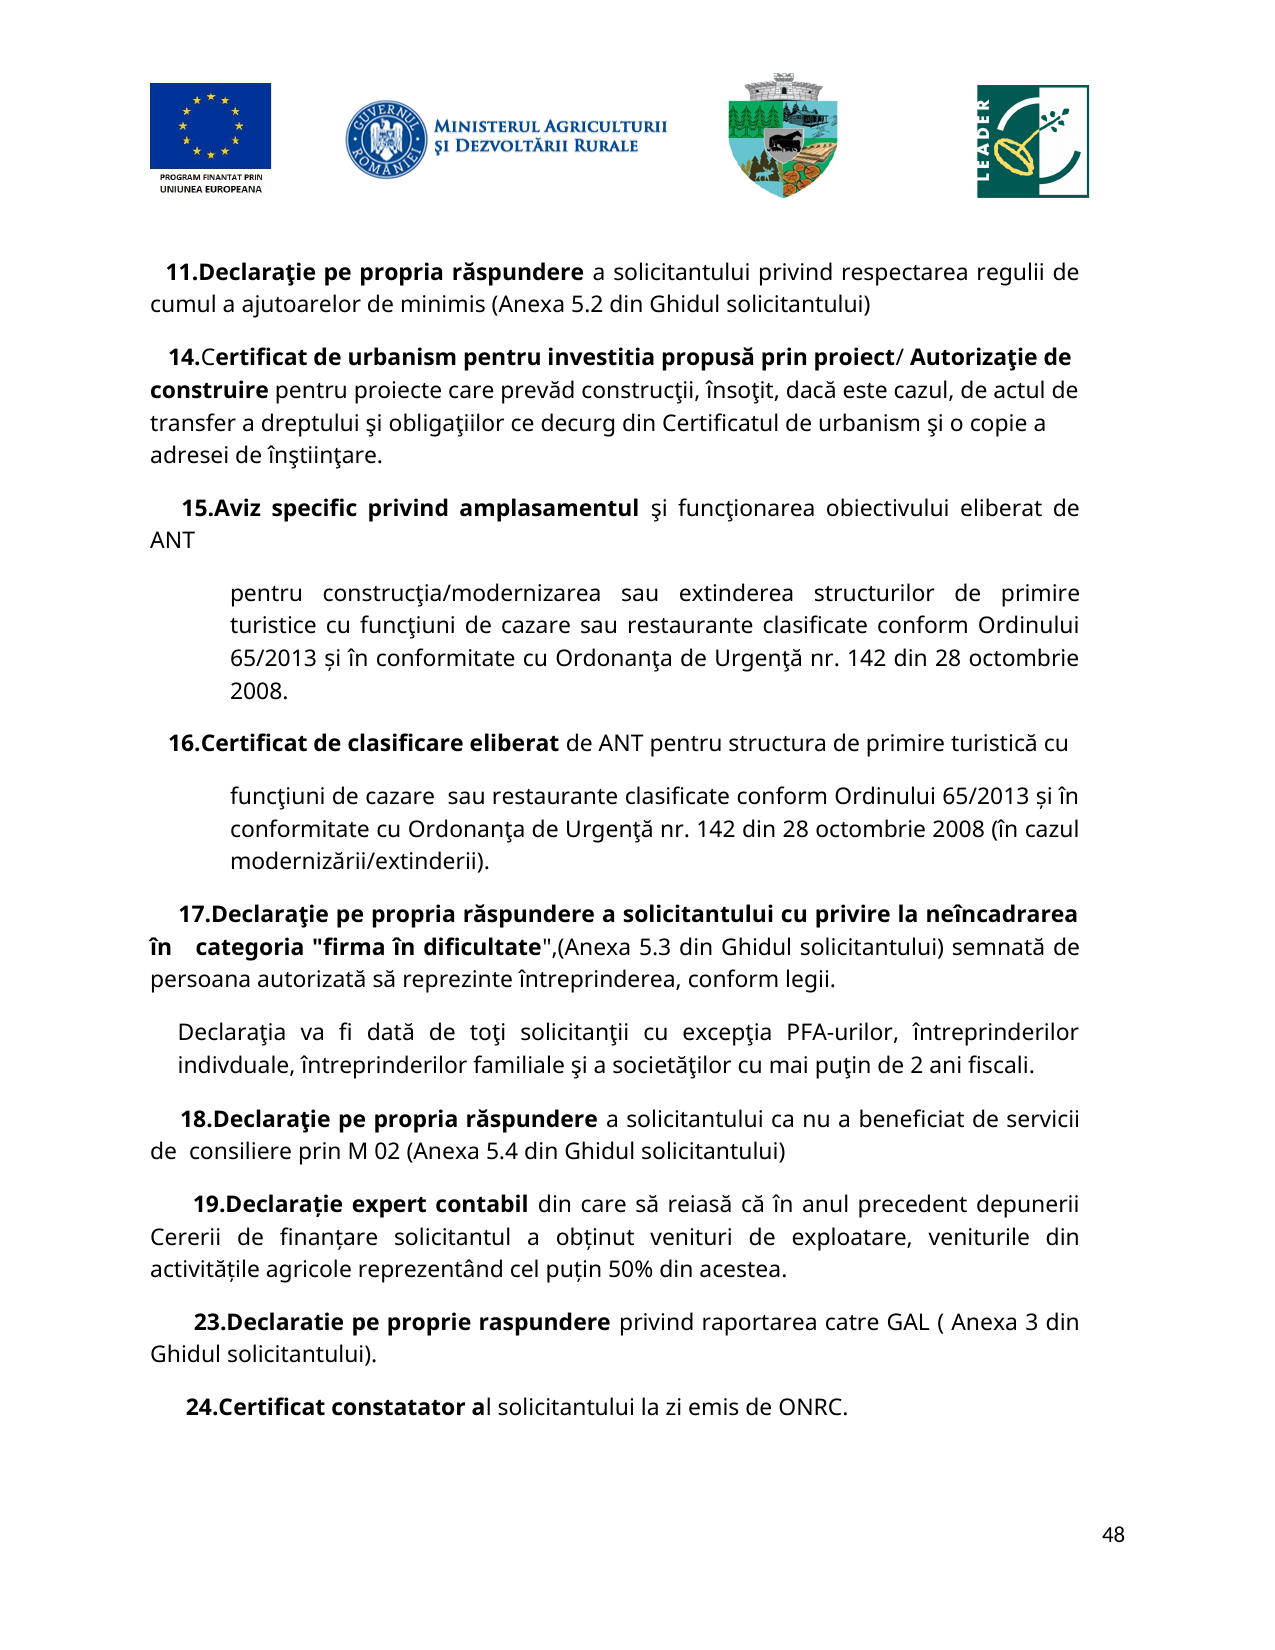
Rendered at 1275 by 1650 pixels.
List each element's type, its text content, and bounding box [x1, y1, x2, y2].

text 23.Declaratie pe proprie raspundere privind raportarea catre GAL ( Anexa 3 din Ghidul solicitantului). [150, 1306, 1080, 1369]
text 24.Certificat constatator al solicitantului la zi emis de ONRC. [150, 1391, 1080, 1422]
text 16.Certificat de clasificare eliberat de ANT pentru structura de primire turistică cu [150, 727, 1080, 759]
text 17.Declaraţie pe propria răspundere a solicitantului cu privire la neîncadrarea în categoria "firma în dificultate",(Anexa 5.3 din Ghidul solicitantului) semnată de persoana autorizată să reprezinte întreprinderea, conform legii. [150, 898, 1080, 994]
picture [728, 73, 838, 198]
list pentru construcţia/modernizarea sau extinderea structurilor de primire turistice cu funcţiuni de cazare sau restaurante clasificate conform Ordinului 65/2013 și în conformitate cu Ordonanţa de Urgenţă nr. 142 din 28 octombrie 2008. [230, 577, 1080, 706]
list funcţiuni de cazare sau restaurante clasificate conform Ordinului 65/2013 și în conformitate cu Ordonanţa de Urgenţă nr. 142 din 28 octombrie 2008 (în cazul modernizării/extinderii). [230, 780, 1080, 877]
text Declaraţia va fi dată de toţi solicitanţii cu excepţia PFA-urilor, întreprinderilor indivduale, întreprinderilor familiale şi a societăţilor cu mai puţin de 2 ani fiscali. [177, 1016, 1080, 1081]
text 11.Declaraţie pe propria răspundere a solicitantului privind respectarea regulii de cumul a ajutoarelor de minimis (Anexa 5.2 din Ghidul solicitantului) [150, 255, 1080, 319]
text 19.Declarație expert contabil din care să reiasă că în anul precedent depunerii Cererii de finanțare solicitantul a obținut venituri de exploatare, veniturile din activitățile agricole reprezentând cel puțin 50% din acestea. [150, 1188, 1080, 1284]
text 18.Declaraţie pe propria răspundere a solicitantului ca nu a beneficiat de servicii de consiliere prin M 02 (Anexa 5.4 din Ghidul solicitantului) [150, 1102, 1080, 1167]
picture [977, 85, 1090, 198]
picture [150, 83, 272, 198]
text 14.Certificat de urbanism pentru investitia propusă prin proiect/ Autorizaţie de construire pentru proiecte care prevăd construcţii, însoţit, dacă este cazul, de actul de transfer a dreptului şi obligaţiilor ce decurg din Certificatul de urbanism şi o copie a adresei de înştiinţare. [150, 341, 1080, 471]
picture [333, 83, 672, 198]
text 15.Aviz specific privind amplasamentul şi funcţionarea obiectivului eliberat de ANT [150, 492, 1080, 556]
